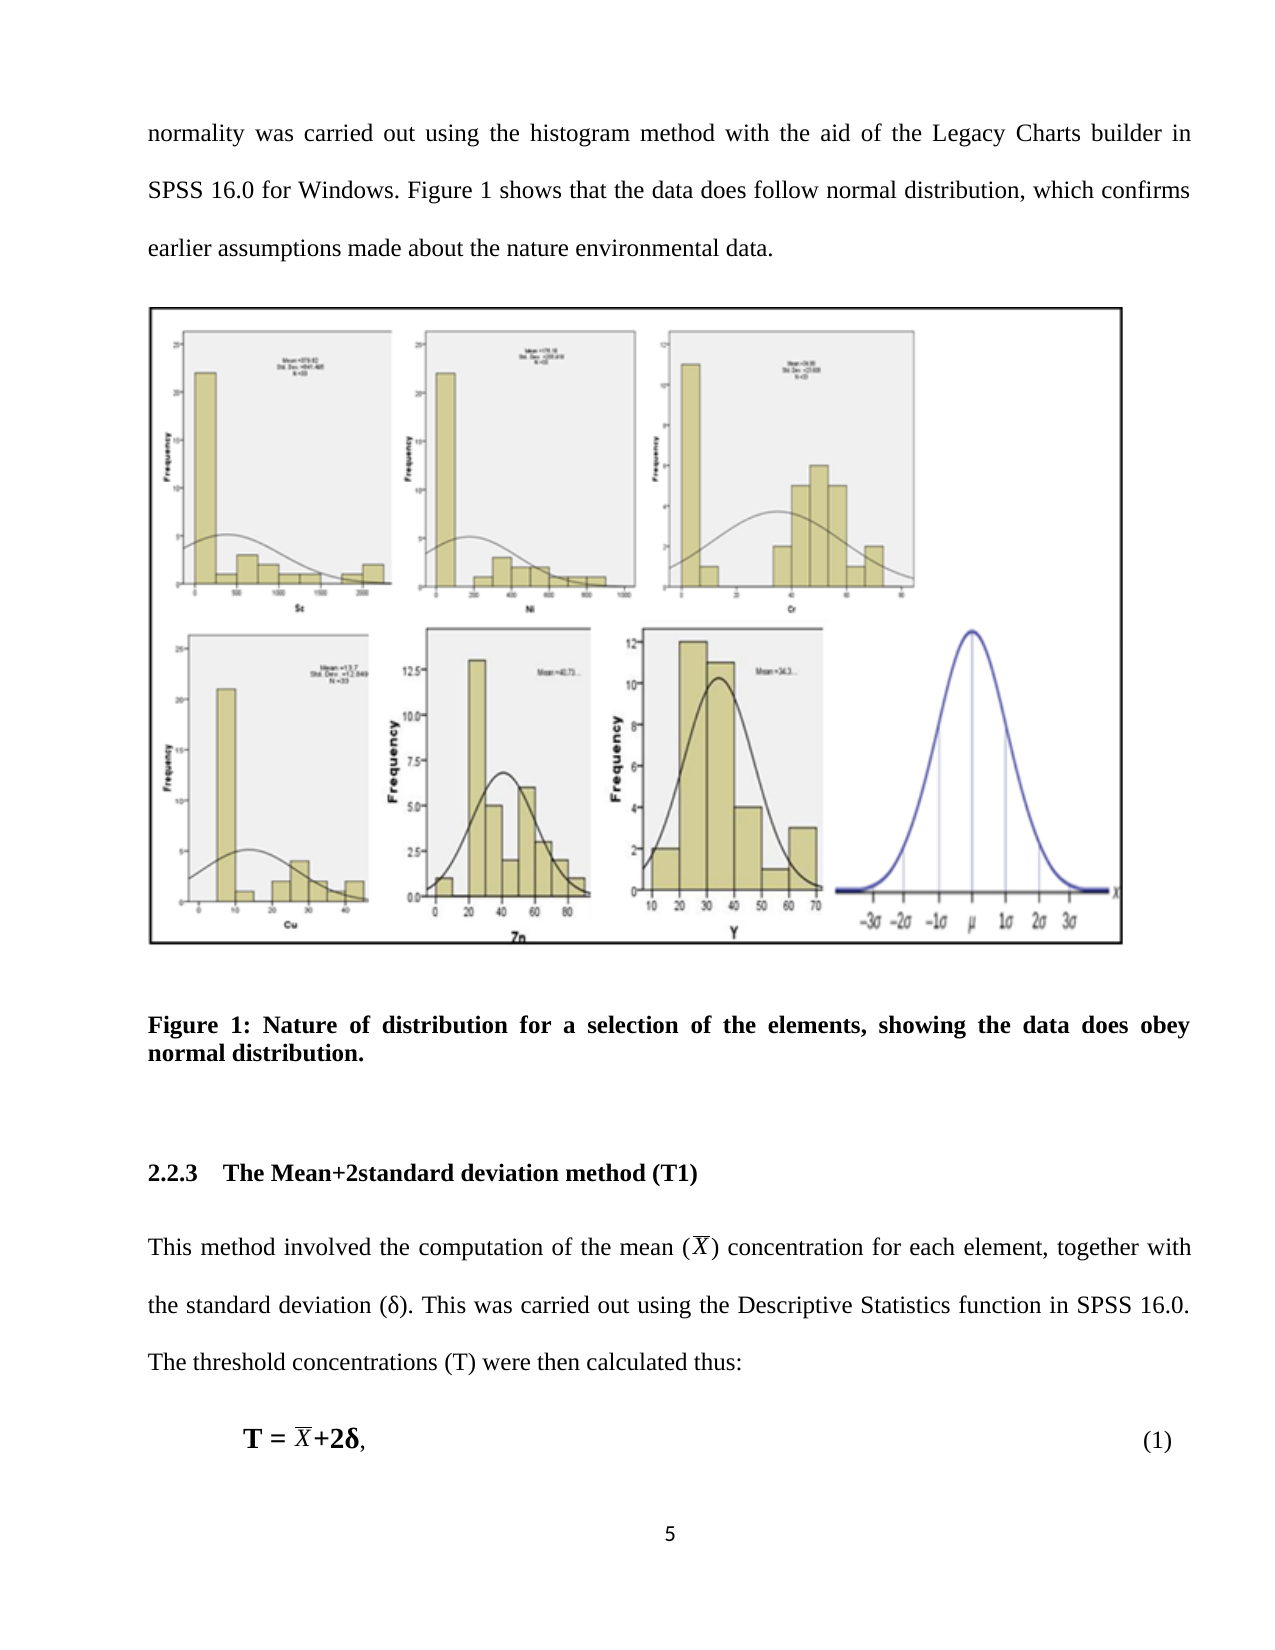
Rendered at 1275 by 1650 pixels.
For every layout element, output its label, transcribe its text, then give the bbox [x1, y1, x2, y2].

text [148, 118, 1192, 262]
text This method involved the computation of the mean () concentration for each element, together with the standard deviation (δ). This was carried out using the Descriptive Statistics function in SPSS 16.0. The threshold concentrations (T) were then calculated thus: [148, 1232, 1192, 1376]
text 2.2.3 The Mean+2standard deviation method (T1) [148, 1158, 1192, 1187]
text T = +2δ, (1) [148, 1421, 1192, 1455]
picture [147, 307, 1123, 965]
text Figure 1: Nature of distribution for a selection of the elements, showing the data does obey normal distribution. [148, 1010, 1192, 1067]
